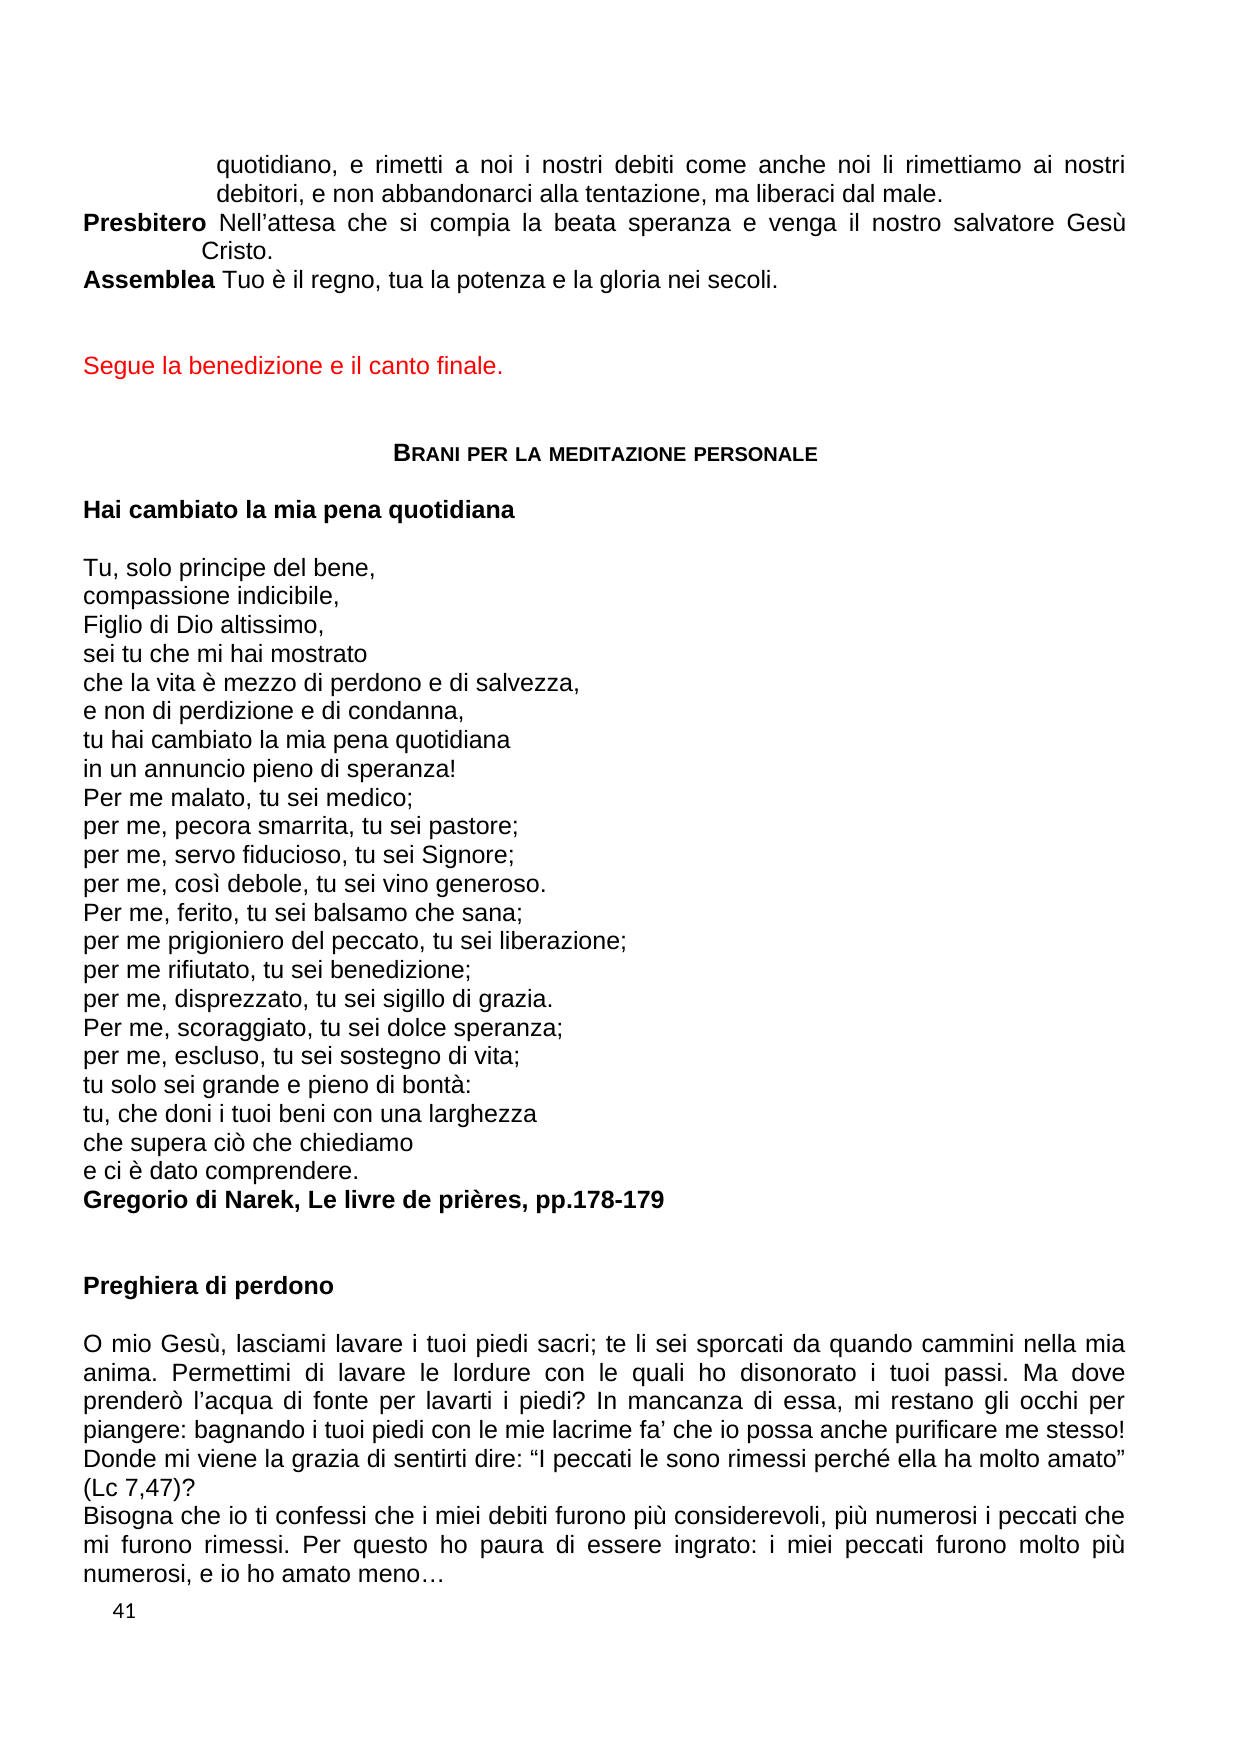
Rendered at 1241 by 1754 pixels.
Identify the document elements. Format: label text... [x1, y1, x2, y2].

text tu solo sei grande e pieno di bontà: [83, 1070, 1128, 1099]
text Segue la benedizione e il canto finale. [83, 351, 1128, 380]
text tu, che doni i tuoi beni con una larghezza [83, 1099, 1128, 1127]
text che la vita è mezzo di perdono e di salvezza, [83, 667, 1128, 696]
text Per me, scoraggiato, tu sei dolce speranza; [83, 1012, 1128, 1041]
text Presbitero Nell’attesa che si compia la beata speranza e venga il nostro salvatore Gesù Cristo. [83, 207, 1128, 265]
text Tu, solo principe del bene, [83, 552, 1128, 581]
text Assemblea Tuo è il regno, tua la potenza e la gloria nei secoli. [83, 265, 1128, 294]
text per me, così debole, tu sei vino generoso. [83, 869, 1128, 897]
text Bisogna che io ti confessi che i miei debiti furono più considerevoli, più numerosi i peccati che mi furono rimessi. Per questo ho paura di essere ingrato: i miei peccati furono molto più numerosi, e io ho amato meno… [83, 1501, 1128, 1587]
text per me prigioniero del peccato, tu sei liberazione; [83, 926, 1128, 955]
text sei tu che mi hai mostrato [83, 639, 1128, 667]
text Figlio di Dio altissimo, [83, 610, 1128, 639]
text che supera ciò che chiediamo [83, 1127, 1128, 1156]
text Preghiera di perdono [83, 1271, 1128, 1300]
text per me, escluso, tu sei sostegno di vita; [83, 1041, 1128, 1070]
text in un annuncio pieno di speranza! [83, 754, 1128, 782]
text Brani per la meditazione personale [83, 437, 1128, 466]
text tu hai cambiato la mia pena quotidiana [83, 725, 1128, 754]
text per me, disprezzato, tu sei sigillo di grazia. [83, 984, 1128, 1012]
text Per me, ferito, tu sei balsamo che sana; [83, 897, 1128, 926]
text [83, 150, 1128, 207]
text per me rifiutato, tu sei benedizione; [83, 955, 1128, 984]
text per me, servo fiducioso, tu sei Signore; [83, 840, 1128, 869]
text compassione indicibile, [83, 581, 1128, 610]
text per me, pecora smarrita, tu sei pastore; [83, 811, 1128, 840]
text Gregorio di Narek, Le livre de prières, pp.178-179 [83, 1185, 1128, 1214]
text e ci è dato comprendere. [83, 1156, 1128, 1185]
text Per me malato, tu sei medico; [83, 782, 1128, 811]
text e non di perdizione e di condanna, [83, 696, 1128, 725]
text Donde mi viene la grazia di sentirti dire: “I peccati le sono rimessi perché ella ha molto amato” (Lc 7,47)? [83, 1444, 1128, 1501]
text Hai cambiato la mia pena quotidiana [83, 495, 1128, 524]
text O mio Gesù, lasciami lavare i tuoi piedi sacri; te li sei sporcati da quando cammini nella mia anima. Permettimi di lavare le lordure con le quali ho disonorato i tuoi passi. Ma dove prenderò l’acqua di fonte per lavarti i piedi? In mancanza di essa, mi restano gli occhi per piangere: bagnando i tuoi piedi con le mie lacrime fa’ che io possa anche purificare me stesso! [83, 1329, 1128, 1444]
